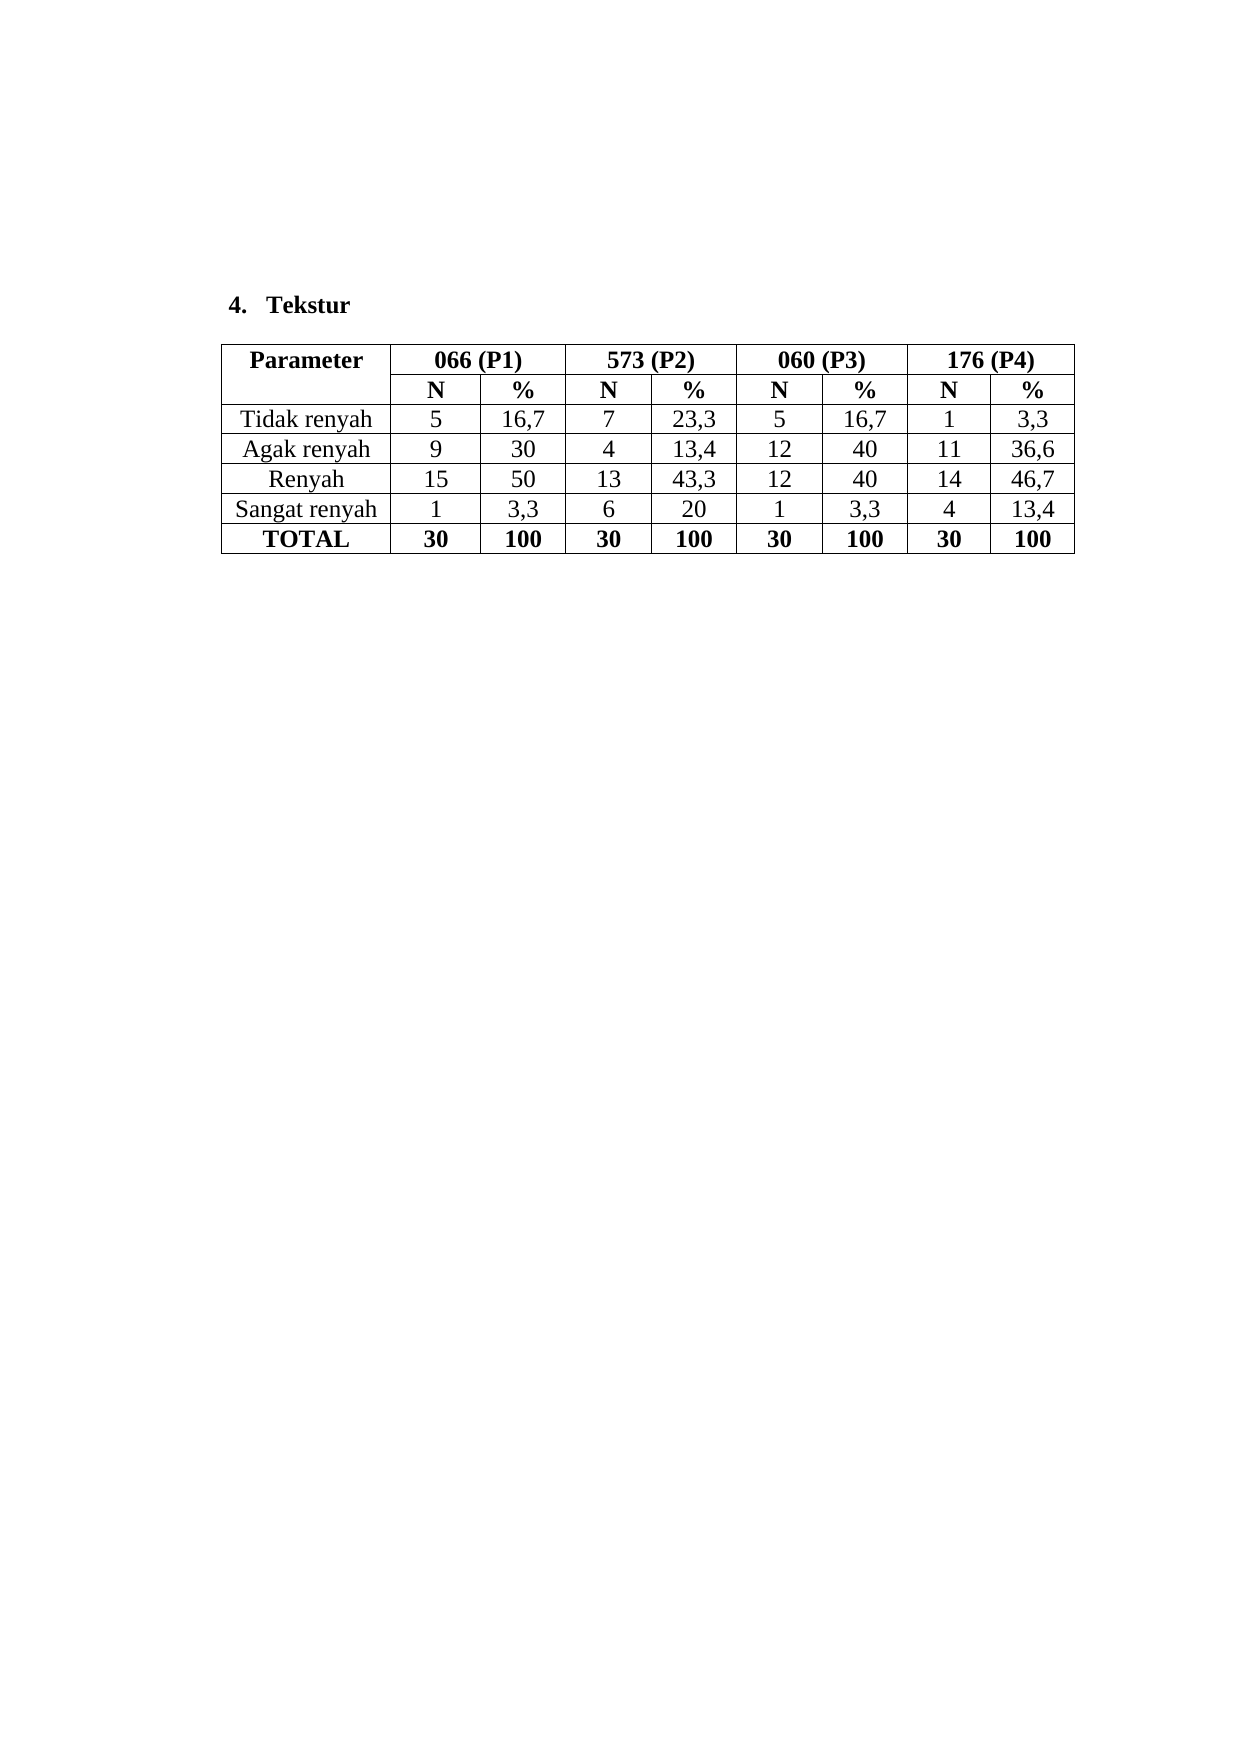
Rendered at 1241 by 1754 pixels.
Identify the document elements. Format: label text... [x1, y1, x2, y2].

table_cell 23,3 [652, 405, 736, 433]
table_cell 100 [652, 524, 736, 552]
table_cell N [908, 375, 990, 403]
table_cell % [991, 375, 1074, 403]
table_cell 30 [481, 434, 565, 463]
list Tekstur [228, 290, 1063, 319]
table_cell 3,3 [481, 494, 565, 523]
table_cell Renyah [222, 464, 390, 493]
table_header 573 (P2) [566, 345, 736, 374]
table_cell 5 [737, 405, 822, 433]
table_cell 100 [481, 524, 565, 552]
table_cell 12 [737, 464, 822, 493]
table_cell 5 [391, 405, 480, 433]
table_cell Sangat renyah [222, 494, 390, 523]
table_cell 16,7 [481, 405, 565, 433]
table_cell 40 [823, 434, 907, 463]
table_cell 11 [908, 434, 990, 463]
table_cell TOTAL [222, 524, 390, 552]
table_cell % [823, 375, 907, 403]
table_cell 30 [391, 524, 480, 552]
table_cell 1 [391, 494, 480, 523]
table_cell 30 [908, 524, 990, 552]
table_cell 100 [991, 524, 1074, 552]
table_cell 20 [652, 494, 736, 523]
table_cell 43,3 [652, 464, 736, 493]
table_header 066 (P1) [391, 345, 565, 374]
table_cell 1 [908, 405, 990, 433]
table_cell 30 [737, 524, 822, 552]
table_cell 13,4 [652, 434, 736, 463]
table_cell 100 [823, 524, 907, 552]
table_cell 4 [908, 494, 990, 523]
table_cell N [737, 375, 822, 403]
table_cell 3,3 [991, 405, 1074, 433]
table_cell 14 [908, 464, 990, 493]
table_cell % [481, 375, 565, 403]
table_cell 15 [391, 464, 480, 493]
table_cell 30 [566, 524, 651, 552]
table_cell 16,7 [823, 405, 907, 433]
table_header 060 (P3) [737, 345, 907, 374]
table_cell 9 [391, 434, 480, 463]
table_cell % [652, 375, 736, 403]
table_cell 13,4 [991, 494, 1074, 523]
table_cell 4 [566, 434, 651, 463]
table_cell 50 [481, 464, 565, 493]
table_cell 40 [823, 464, 907, 493]
table_cell Agak renyah [222, 434, 390, 463]
table_header Parameter [222, 345, 390, 403]
table_cell 13 [566, 464, 651, 493]
table_cell N [566, 375, 651, 403]
table_cell 46,7 [991, 464, 1074, 493]
table_cell 12 [737, 434, 822, 463]
table_header 176 (P4) [908, 345, 1074, 374]
table_cell 1 [737, 494, 822, 523]
table_cell 36,6 [991, 434, 1074, 463]
table_cell Tidak renyah [222, 405, 390, 433]
table_cell 3,3 [823, 494, 907, 523]
table_cell 7 [566, 405, 651, 433]
table_cell 6 [566, 494, 651, 523]
table_cell N [391, 375, 480, 403]
